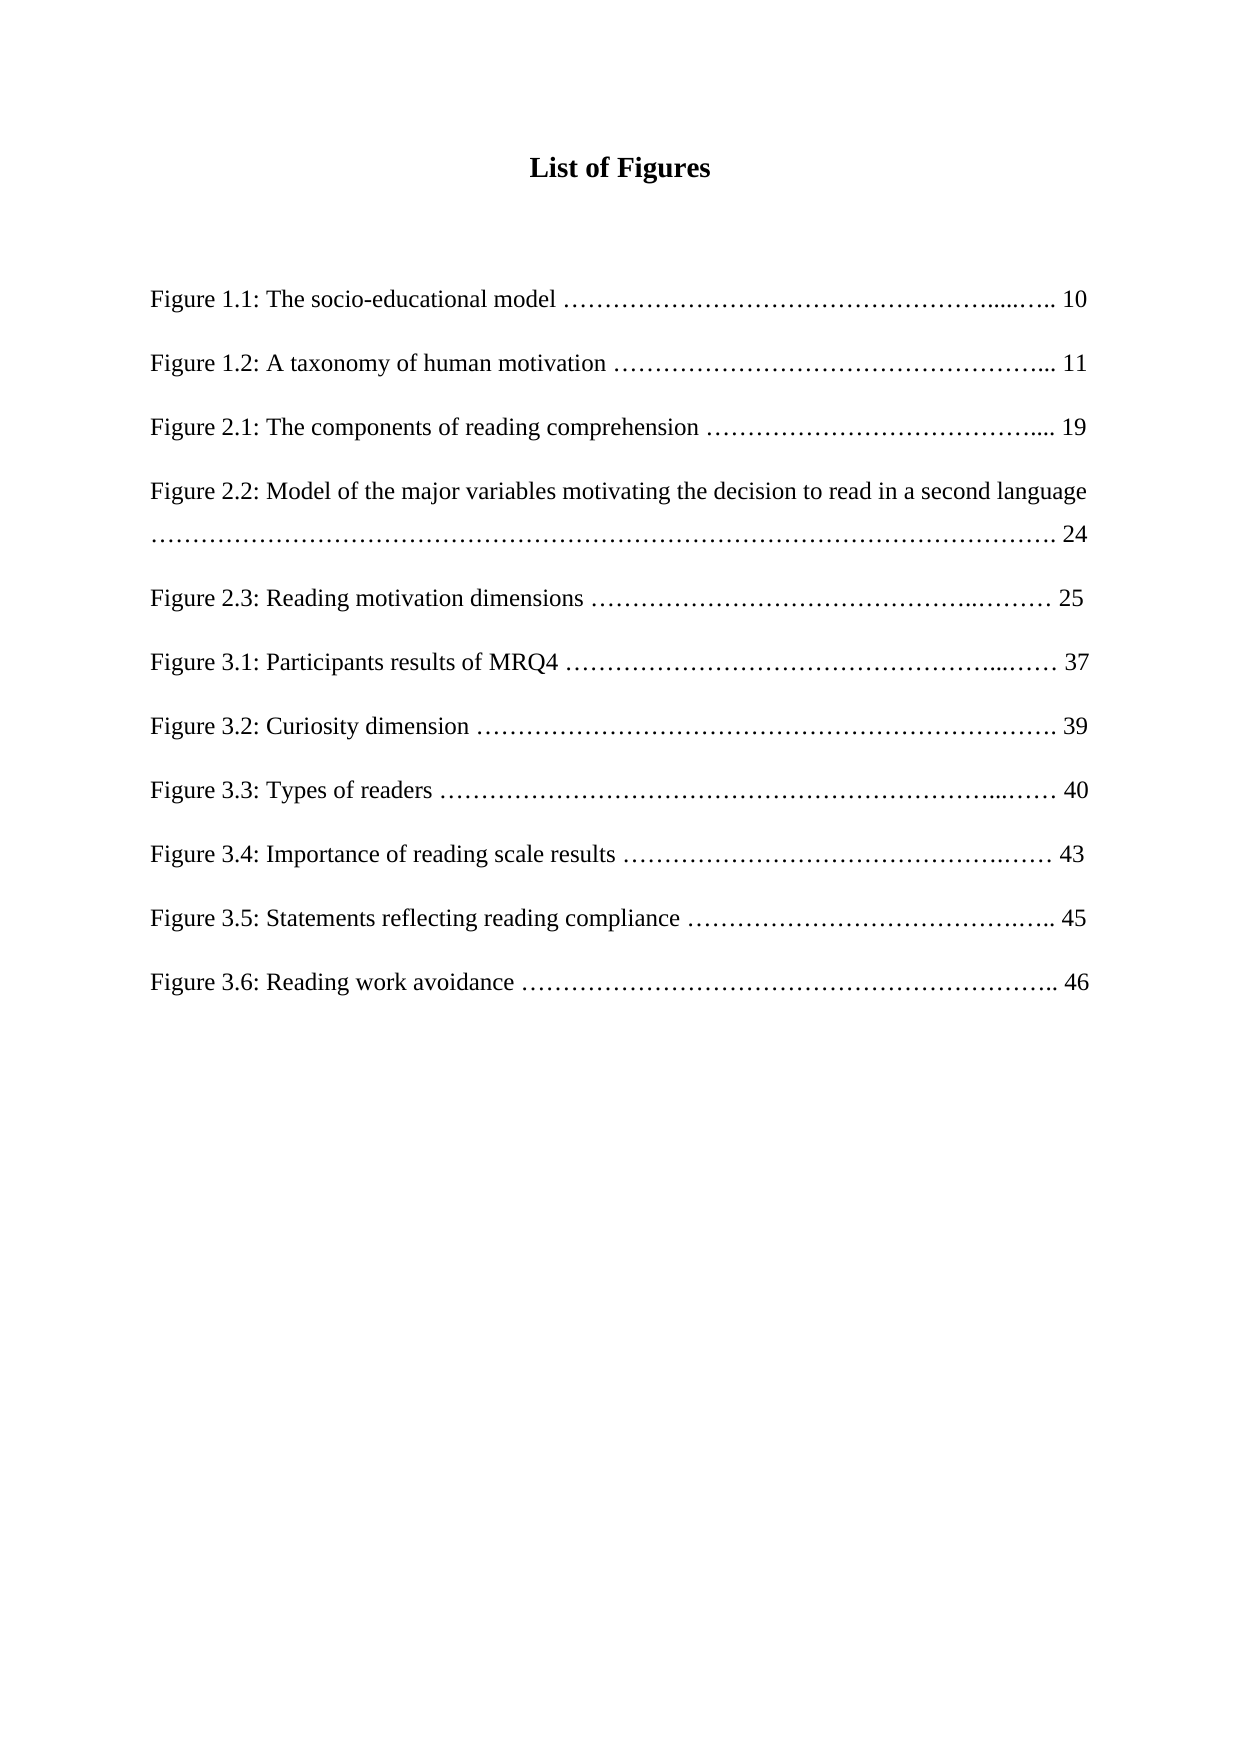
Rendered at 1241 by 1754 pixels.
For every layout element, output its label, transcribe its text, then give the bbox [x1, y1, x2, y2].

text Figure 1.2: A taxonomy of human motivation ……………………………………………... 11 [150, 348, 1090, 377]
text Figure 2.3: Reading motivation dimensions ………………………………………..……… 25 [150, 583, 1090, 612]
text Figure 2.2: Model of the major variables motivating the decision to read in a second language ………………………………………………………………………………………………. 24 [150, 476, 1090, 548]
text Figure 1.1: The socio-educational model …………………………………………….....….. 10 [150, 284, 1090, 313]
subtitle List of Figures [150, 150, 1090, 183]
text Figure 2.1: The components of reading comprehension ………………………………….... 19 [150, 412, 1090, 441]
text Figure 3.6: Reading work avoidance ……………………………………………………….. 46 [150, 967, 1090, 995]
text Figure 3.5: Statements reflecting reading compliance ………………………………….….. 45 [150, 903, 1090, 931]
text Figure 3.4: Importance of reading scale results ……………………………………….…… 43 [150, 839, 1090, 867]
text Figure 3.1: Participants results of MRQ4 ……………………………………………...…… 37 [150, 647, 1090, 676]
text Figure 3.2: Curiosity dimension ……………………………………………………………. 39 [150, 711, 1090, 739]
text Figure 3.3: Types of readers …………………………………………………………...…… 40 [150, 775, 1090, 803]
